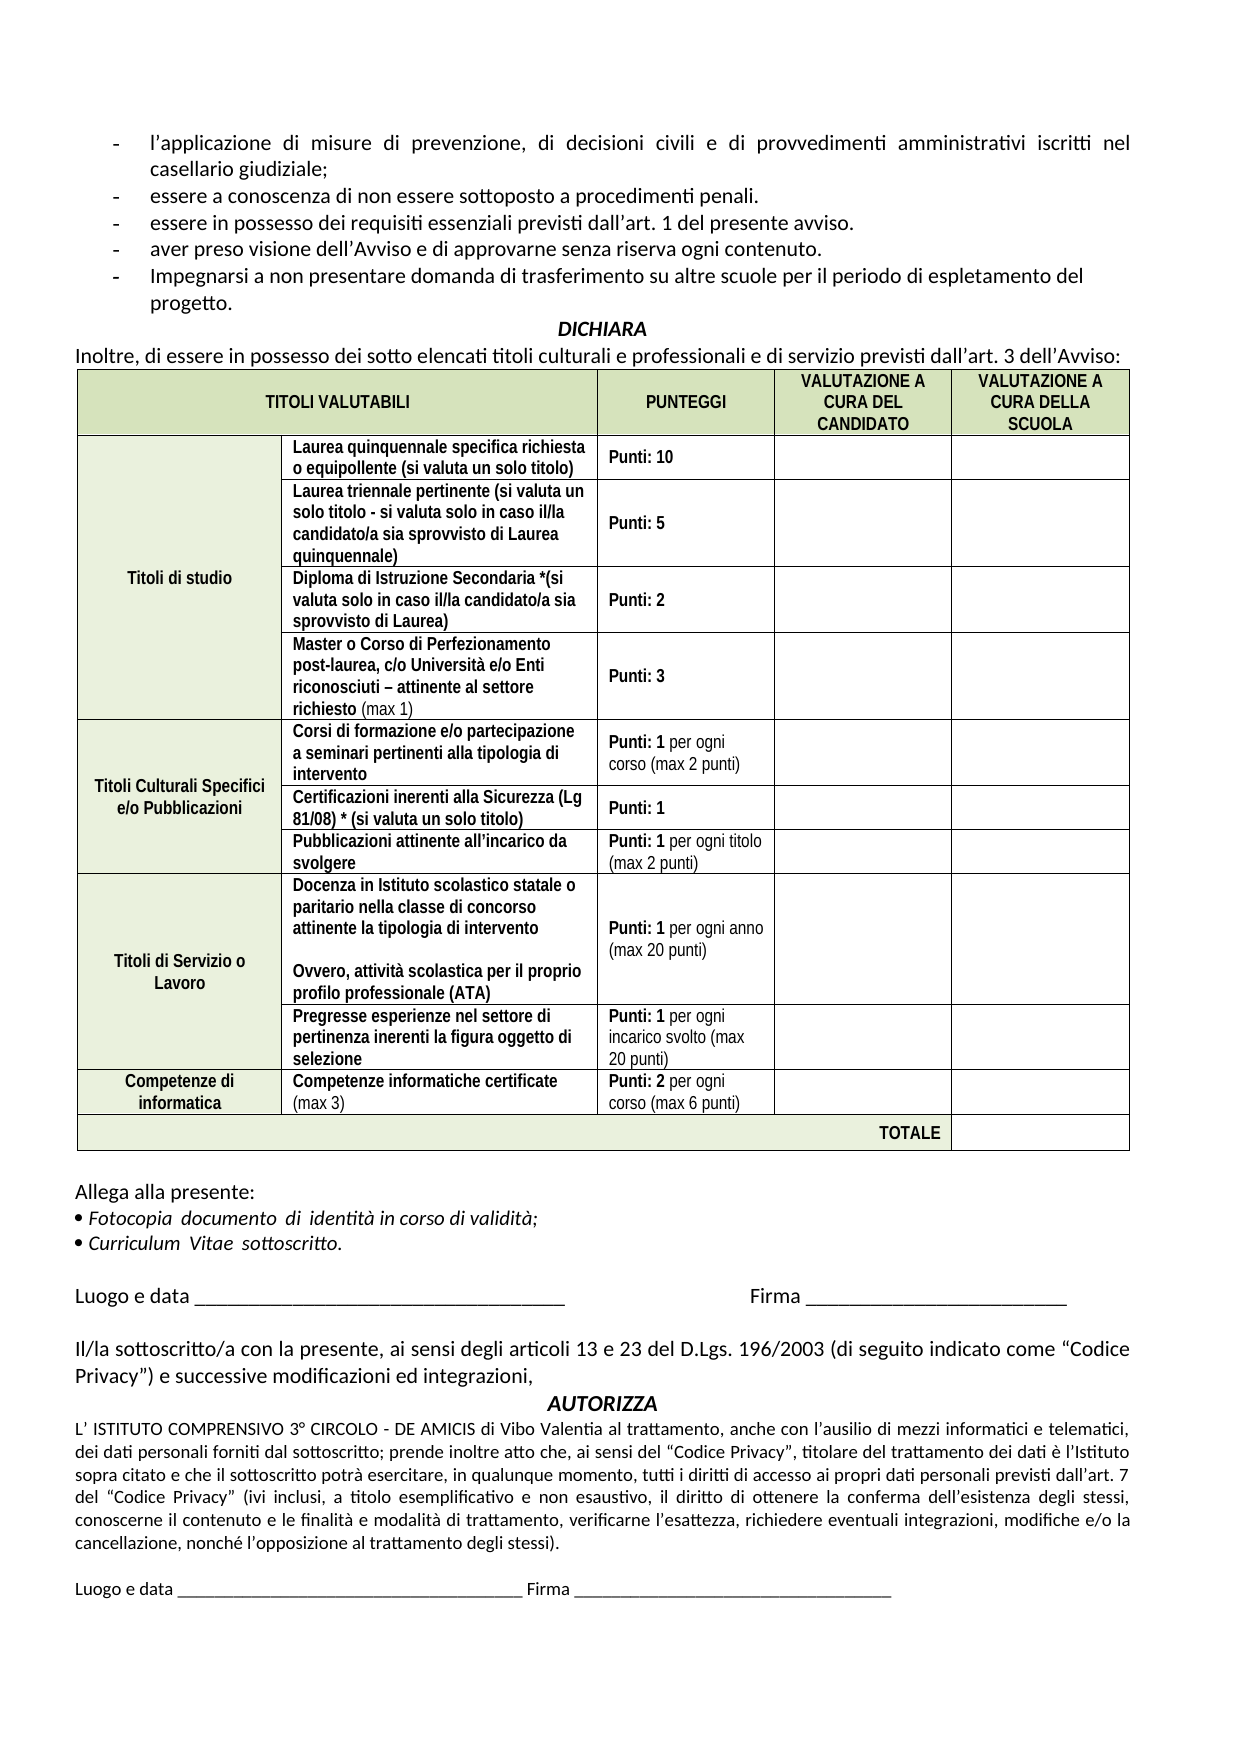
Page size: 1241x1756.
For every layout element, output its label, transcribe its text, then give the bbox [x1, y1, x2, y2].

table_cell Titoli di studio [78, 436, 281, 719]
table_header VALUTAZIONE A CURA DEL CANDIDATO [775, 370, 951, 434]
table_cell [952, 1005, 1129, 1069]
table_cell [952, 633, 1129, 719]
text Il/la sottoscritto/a con la presente, ai sensi degli articoli 13 e 23 del D.Lgs. 196/2003 (di seguito indicato come “Codice Privacy”) e successive modificazioni ed integrazioni, [75, 1336, 1132, 1389]
table_cell [775, 633, 951, 719]
table_cell Docenza in Istituto scolastico statale o paritario nella classe di concorso attinente la tipologia di intervento Ovvero, attività scolastica per il proprio profilo professionale (ATA) [282, 874, 597, 1003]
table_cell [952, 786, 1129, 829]
table_cell Punti: 1 [598, 786, 774, 829]
table_cell Laurea triennale pertinente (si valuta un solo titolo - si valuta solo in caso il/la candidato/a sia sprovvisto di Laurea quinquennale) [282, 480, 597, 566]
list essere a conoscenza di non essere sottoposto a procedimenti penali. [112, 182, 1132, 209]
table_header TITOLI VALUTABILI [78, 370, 597, 434]
list aver preso visione dell’Avviso e di approvarne senza riserva ogni contenuto. [112, 236, 1132, 262]
table_cell Titoli di Servizio o Lavoro [78, 874, 281, 1069]
table_cell Punti: 10 [598, 436, 774, 479]
table_cell [775, 720, 951, 785]
table_cell Master o Corso di Perfezionamento post-laurea, c/o Università e/o Enti riconosciuti – attinente al settore richiesto (max 1) [282, 633, 597, 719]
table_cell Certificazioni inerenti alla Sicurezza (Lg 81/08) * (si valuta un solo titolo) [282, 786, 597, 829]
table_cell [952, 436, 1129, 479]
text Luogo e data __________________________________ Firma ________________________ [75, 1282, 1132, 1309]
table_cell [952, 567, 1129, 632]
table_cell Pregresse esperienze nel settore di pertinenza inerenti la figura oggetto di selezione [282, 1005, 597, 1069]
table_cell Punti: 3 [598, 633, 774, 719]
table_cell [952, 874, 1129, 1003]
table_cell Laurea quinquennale specifica richiesta o equipollente (si valuta un solo titolo) [282, 436, 597, 479]
table_cell Diploma di Istruzione Secondaria *(si valuta solo in caso il/la candidato/a sia sprovvisto di Laurea) [282, 567, 597, 632]
text Inoltre, di essere in possesso dei sotto elencati titoli culturali e professionali e di servizio previsti dall’art. 3 dell’Avviso: [75, 342, 1132, 369]
table_cell Punti: 1 per ogni corso (max 2 punti) [598, 720, 774, 785]
table_header VALUTAZIONE A CURA DELLA SCUOLA [952, 370, 1129, 434]
list essere in possesso dei requisiti essenziali previsti dall’art. 1 del presente avviso. [112, 209, 1132, 236]
table_cell Corsi di formazione e/o partecipazione a seminari pertinenti alla tipologia di intervento [282, 720, 597, 785]
table_cell Punti: 1 per ogni anno (max 20 punti) [598, 874, 774, 1003]
table_cell Competenze di informatica [78, 1070, 281, 1113]
table_cell [952, 1115, 1129, 1150]
text Luogo e data _____________________________________ Firma __________________________________ [75, 1577, 1132, 1600]
text L’ ISTITUTO COMPRENSIVO 3° CIRCOLO - DE AMICIS di Vibo Valentia al trattamento, anche con l’ausilio di mezzi informatici e telematici, dei dati personali forniti dal sottoscritto; prende inoltre atto che, ai sensi del “Codice Privacy”, titolare del trattamento dei dati è l’Istituto sopra citato e che il sottoscritto potrà esercitare, in qualunque momento, tutti i diritti di accesso ai propri dati personali previsti dall’art. 7 del “Codice Privacy” (ivi inclusi, a titolo esemplificativo e non esaustivo, il diritto di ottenere la conferma dell’esistenza degli stessi, conoscerne il contenuto e le finalità e modalità di trattamento, verificarne l’esattezza, richiedere eventuali integrazioni, modifiche e/o la cancellazione, nonché l’opposizione al trattamento degli stessi). [75, 1417, 1132, 1554]
table_cell [775, 1070, 951, 1113]
table_cell [775, 436, 951, 479]
text Fotocopia documento di identità in corso di validità; [75, 1205, 1132, 1230]
table_cell [775, 874, 951, 1003]
table_cell Punti: 5 [598, 480, 774, 566]
table_cell [775, 1005, 951, 1069]
table_header PUNTEGGI [598, 370, 774, 434]
table_cell [775, 480, 951, 566]
table_cell Competenze informatiche certificate (max 3) [282, 1070, 597, 1113]
table_cell Pubblicazioni attinente all’incarico da svolgere [282, 830, 597, 873]
table_cell [952, 1070, 1129, 1113]
table_cell [775, 786, 951, 829]
table_cell Punti: 2 per ogni corso (max 6 punti) [598, 1070, 774, 1113]
text Curriculum Vitae sottoscritto. [75, 1230, 1132, 1256]
table_cell TOTALE [78, 1115, 951, 1150]
text AUTORIZZA [75, 1389, 1132, 1417]
table_cell [952, 720, 1129, 785]
table_cell Punti: 1 per ogni incarico svolto (max 20 punti) [598, 1005, 774, 1069]
table_cell Titoli Culturali Specifici e/o Pubblicazioni [78, 720, 281, 873]
table_cell [952, 480, 1129, 566]
list Impegnarsi a non presentare domanda di trasferimento su altre scuole per il periodo di espletamento del progetto. [112, 262, 1132, 316]
table_cell Punti: 1 per ogni titolo (max 2 punti) [598, 830, 774, 873]
table_cell Punti: 2 [598, 567, 774, 632]
table_cell [775, 830, 951, 873]
table_cell [775, 567, 951, 632]
list l’applicazione di misure di prevenzione, di decisioni civili e di provvedimenti amministrativi iscritti nel casellario giudiziale; [112, 129, 1132, 182]
text Allega alla presente: [75, 1178, 1132, 1205]
text DICHIARA [75, 316, 1132, 342]
table_cell [952, 830, 1129, 873]
